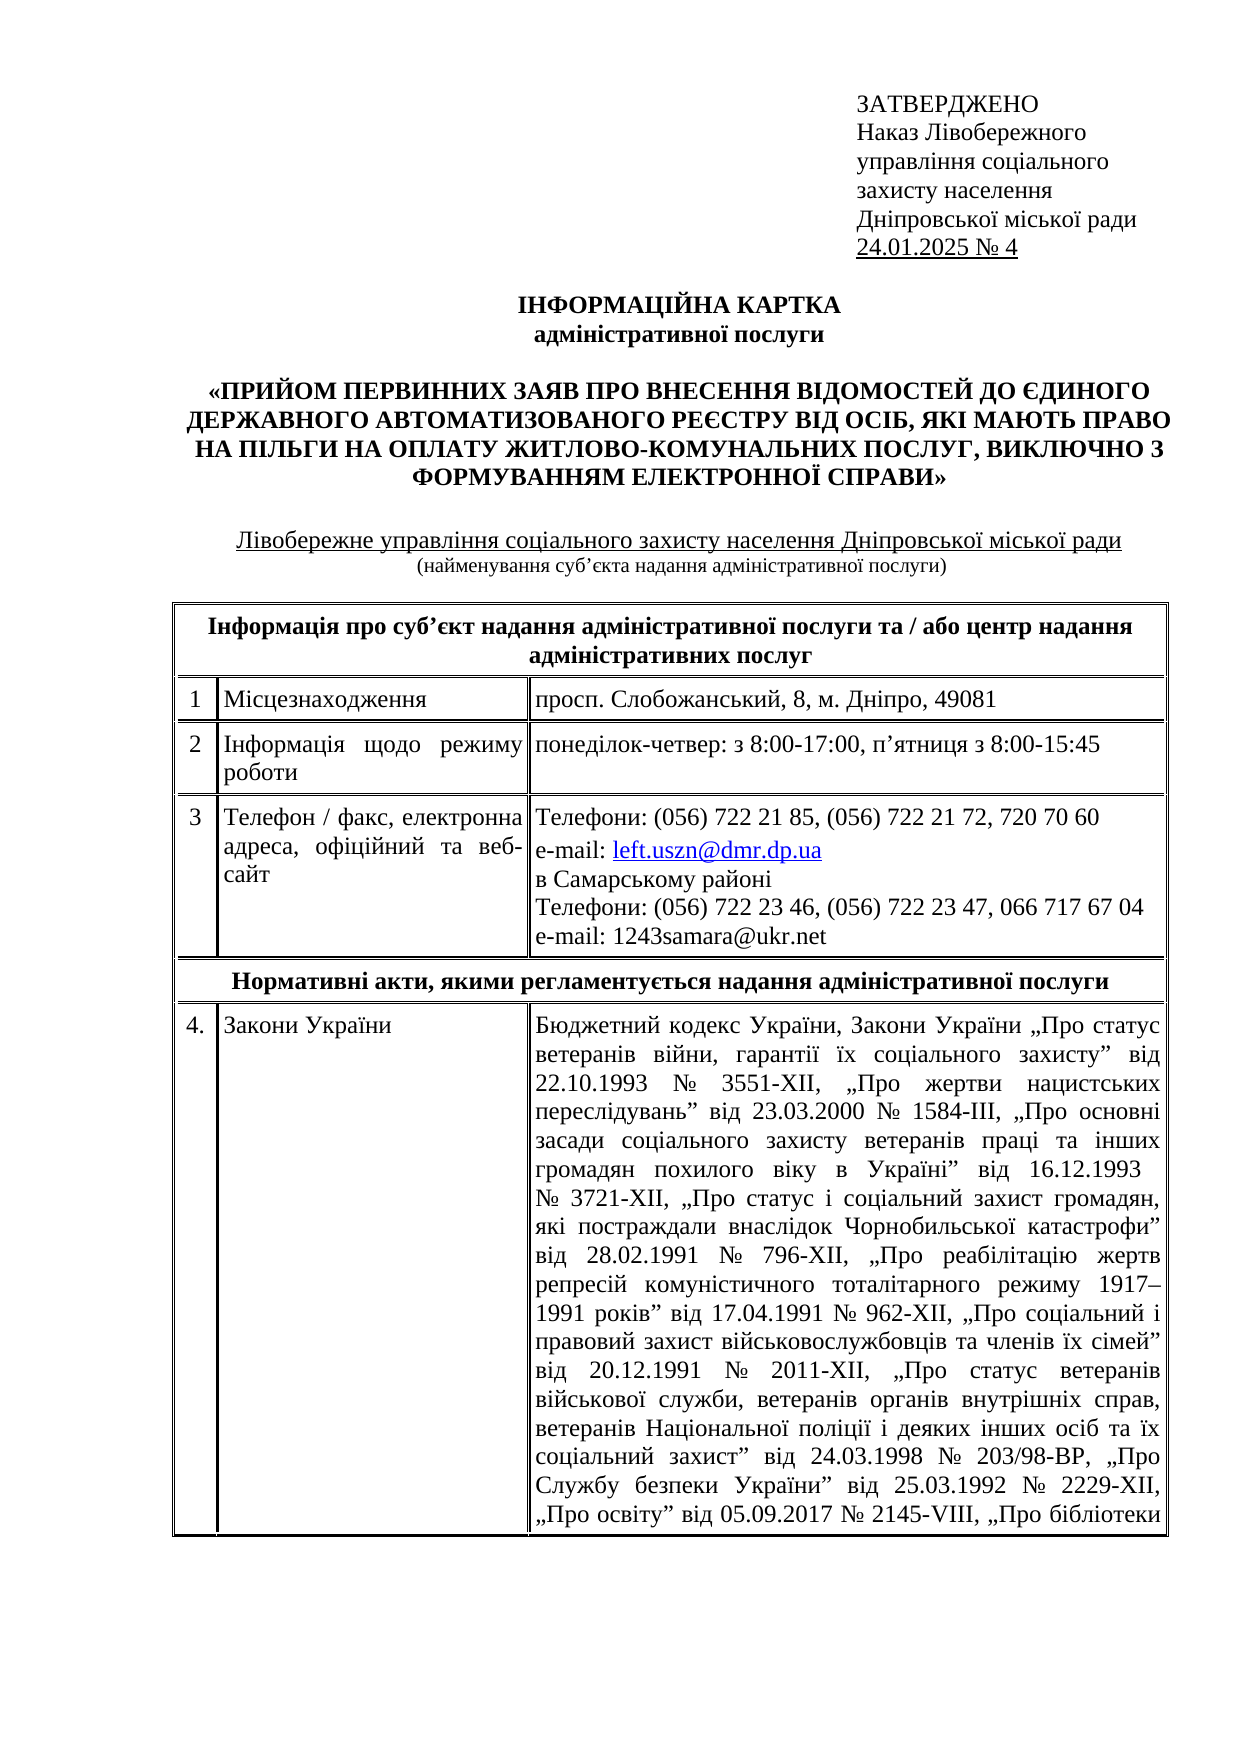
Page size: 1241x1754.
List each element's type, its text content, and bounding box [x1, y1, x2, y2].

table_cell 3 [175, 793, 216, 956]
text адміністративної послуги [177, 319, 1181, 347]
table_cell Телефон / факс, електронна адреса, офіційний та веб-сайт [219, 796, 527, 956]
table_cell 4. [174, 1001, 217, 1534]
table_cell просп. Слобожанський, 8, м. Дніпро, 49081 [529, 675, 1167, 719]
table_cell Телефони: (056) 722 21 85, (056) 722 21 72, 720 70 60 e-mail: left.uszn@dmr.dp.ua в Самарському районі Телефони: (056) 722 23 46, (056) 722 23 47, 066 717 67 04 e-mail: 1243samara@ukr.net [531, 793, 1166, 956]
text «Прийом первинних заяв про внесення відомостей до єдиного державного автоматизованого реєстру від осіб, які мають право на пільги НА оплату ЖИТЛОВО-КОМУНАЛЬНих ПОСЛУГ, ВИКЛЮЧНО З ФОРМУВАННЯМ ЕЛЕКТРОННОЇ СПРАВИ» [177, 376, 1181, 491]
table_cell 1 [174, 675, 217, 719]
text Наказ Лівобережного управління соціального захисту населення Дніпровської міської ради [856, 117, 1181, 232]
text 24.01.2025 № 4 [856, 232, 1181, 261]
table_cell Закони України [217, 1002, 529, 1534]
text (найменування суб’єкта надання адміністративної послуги) [177, 553, 1181, 577]
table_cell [529, 1001, 1167, 1534]
table_cell Нормативні акти, якими регламентується надання адміністративної послуги [175, 956, 1166, 1001]
text ЗАТВЕРДЖЕНО [856, 89, 1181, 117]
table_header Інформація про суб’єкт надання адміністративної послуги та / або центр надання адміністративних послуг [175, 605, 1166, 675]
text Лівобережне управління соціального захисту населення Дніпровської міської ради [177, 525, 1181, 553]
text ІНФОРМАЦІЙНА КАРТКА [177, 290, 1181, 319]
table_cell Місцезнаходження [219, 678, 527, 719]
table_cell понеділок-четвер: з 8:00-17:00, п’ятниця з 8:00-15:45 [531, 719, 1166, 792]
table_cell Інформація щодо режиму роботи [219, 723, 527, 792]
table_cell 2 [175, 719, 216, 792]
